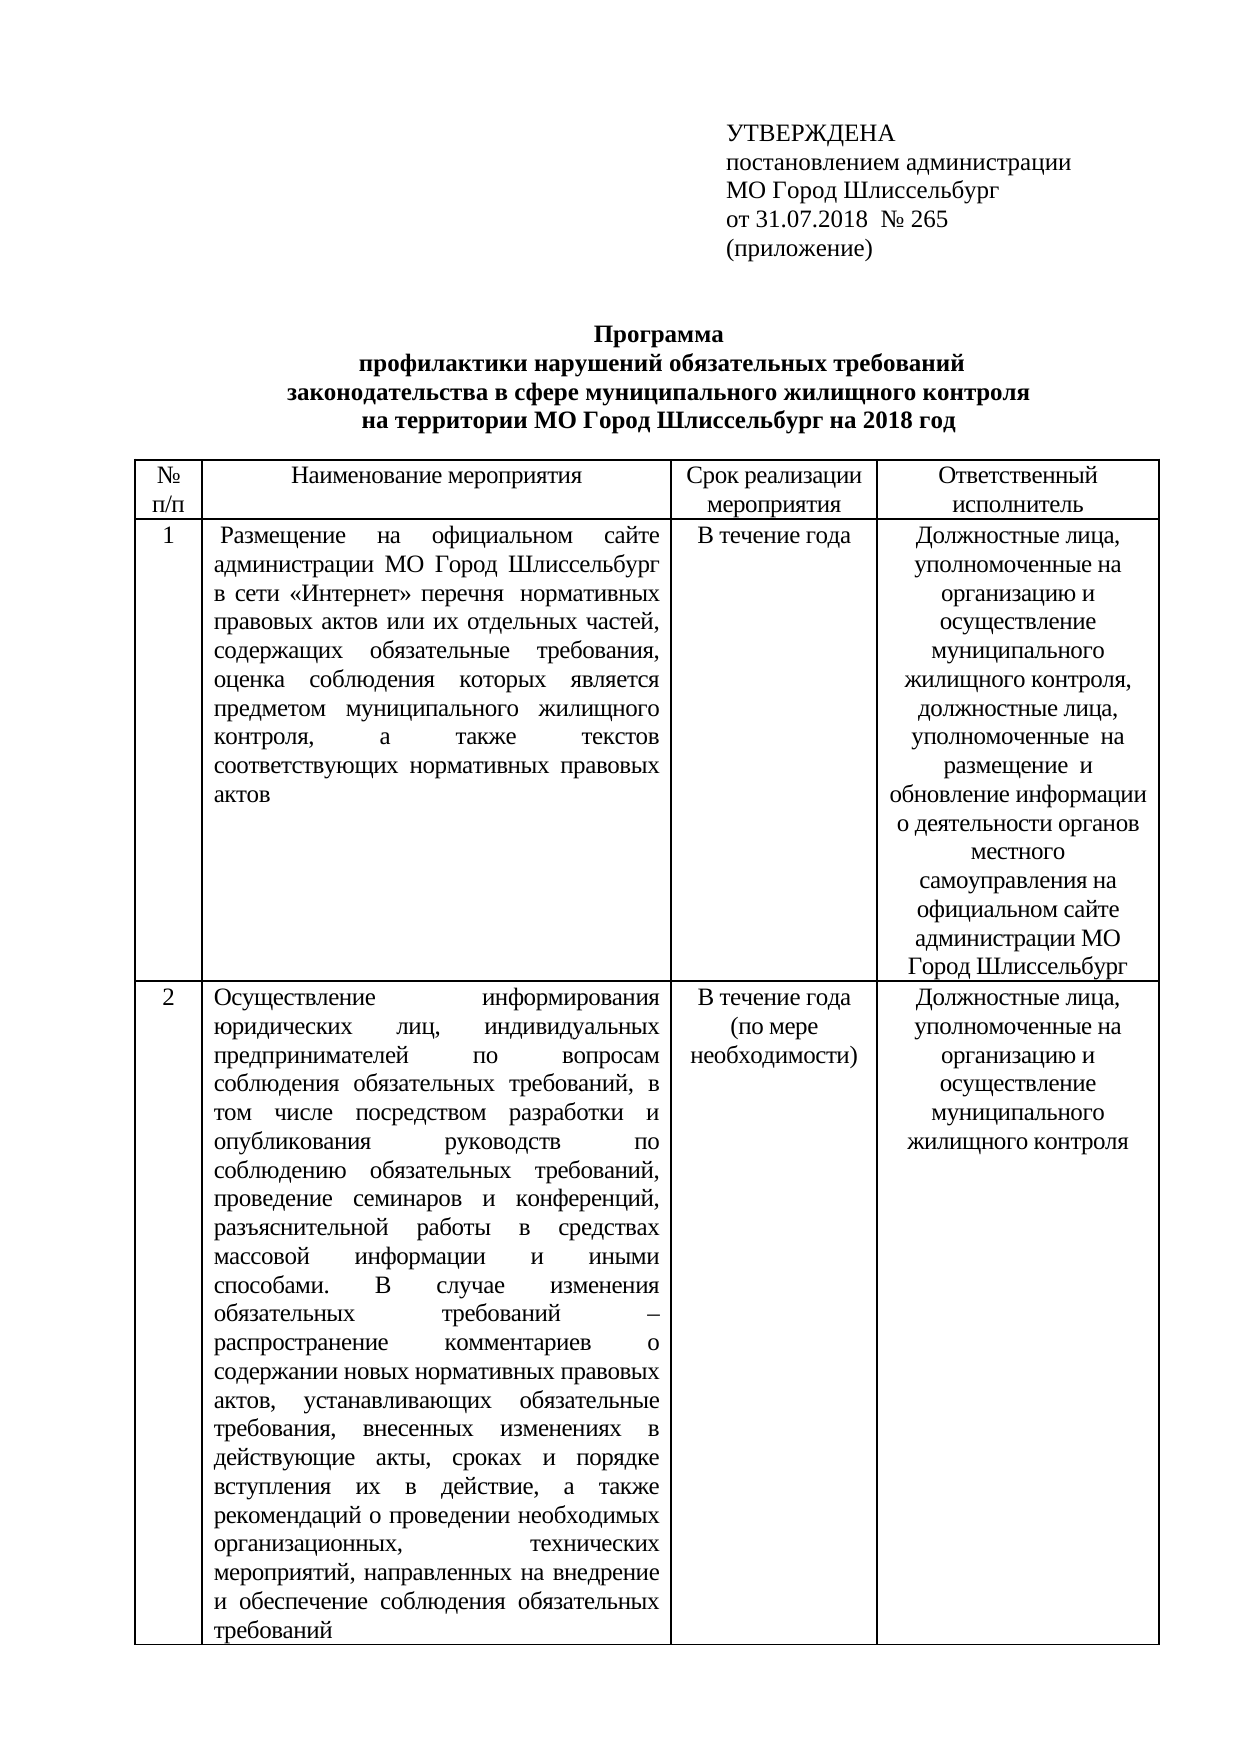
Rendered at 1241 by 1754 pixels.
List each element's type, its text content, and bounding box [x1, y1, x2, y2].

text законодательства в сфере муниципального жилищного контроля [136, 377, 1181, 406]
table_header Наименование мероприятия [203, 461, 670, 518]
table_cell Размещение на официальном сайте администрации МО Город Шлиссельбург в сети «Интернет» перечня нормативных правовых актов или их отдельных частей, содержащих обязательные требования, оценка соблюдения которых является предметом муниципального жилищного контроля, а также текстов соответствующих нормативных правовых актов [203, 520, 670, 980]
text МО Город Шлиссельбург [136, 176, 1181, 204]
text Программа [136, 319, 1181, 348]
text УТВЕРЖДЕНА [136, 118, 1181, 147]
table_cell Должностные лица, уполномоченные на организацию и осуществление муниципального жилищного контроля [878, 982, 1158, 1643]
text профилактики нарушений обязательных требований [136, 348, 1181, 377]
table_cell 1 [136, 520, 201, 980]
table_cell Должностные лица, уполномоченные на организацию и осуществление муниципального жилищного контроля, должностные лица, уполномоченные на размещение и обновление информации о деятельности органов местного самоуправления на официальном сайте администрации МО Город Шлиссельбург [878, 520, 1158, 980]
text от 31.07.2018 № 265 [136, 204, 1181, 233]
table_header № п/п [136, 461, 201, 518]
table_cell В течение года (по мере необходимости) [672, 982, 876, 1643]
text на территории МО Город Шлиссельбург на 2018 год [136, 406, 1181, 434]
table_cell 2 [136, 982, 201, 1643]
table_cell Осуществление информирования юридических лиц, индивидуальных предпринимателей по вопросам соблюдения обязательных требований, в том числе посредством разработки и опубликования руководств по соблюдению обязательных требований, проведение семинаров и конференций, разъяснительной работы в средствах массовой информации и иными способами. В случае изменения обязательных требований – распространение комментариев о содержании новых нормативных правовых актов, устанавливающих обязательные требования, внесенных изменениях в действующие акты, сроках и порядке вступления их в действие, а также рекомендаций о проведении необходимых организационных, технических мероприятий, направленных на внедрение и обеспечение соблюдения обязательных требований [203, 982, 670, 1643]
text (приложение) [136, 233, 1181, 262]
table_cell В течение года [672, 520, 876, 980]
table_header Срок реализации мероприятия [672, 461, 876, 518]
text постановлением администрации [136, 147, 1181, 176]
table_header Ответственный исполнитель [878, 461, 1158, 518]
